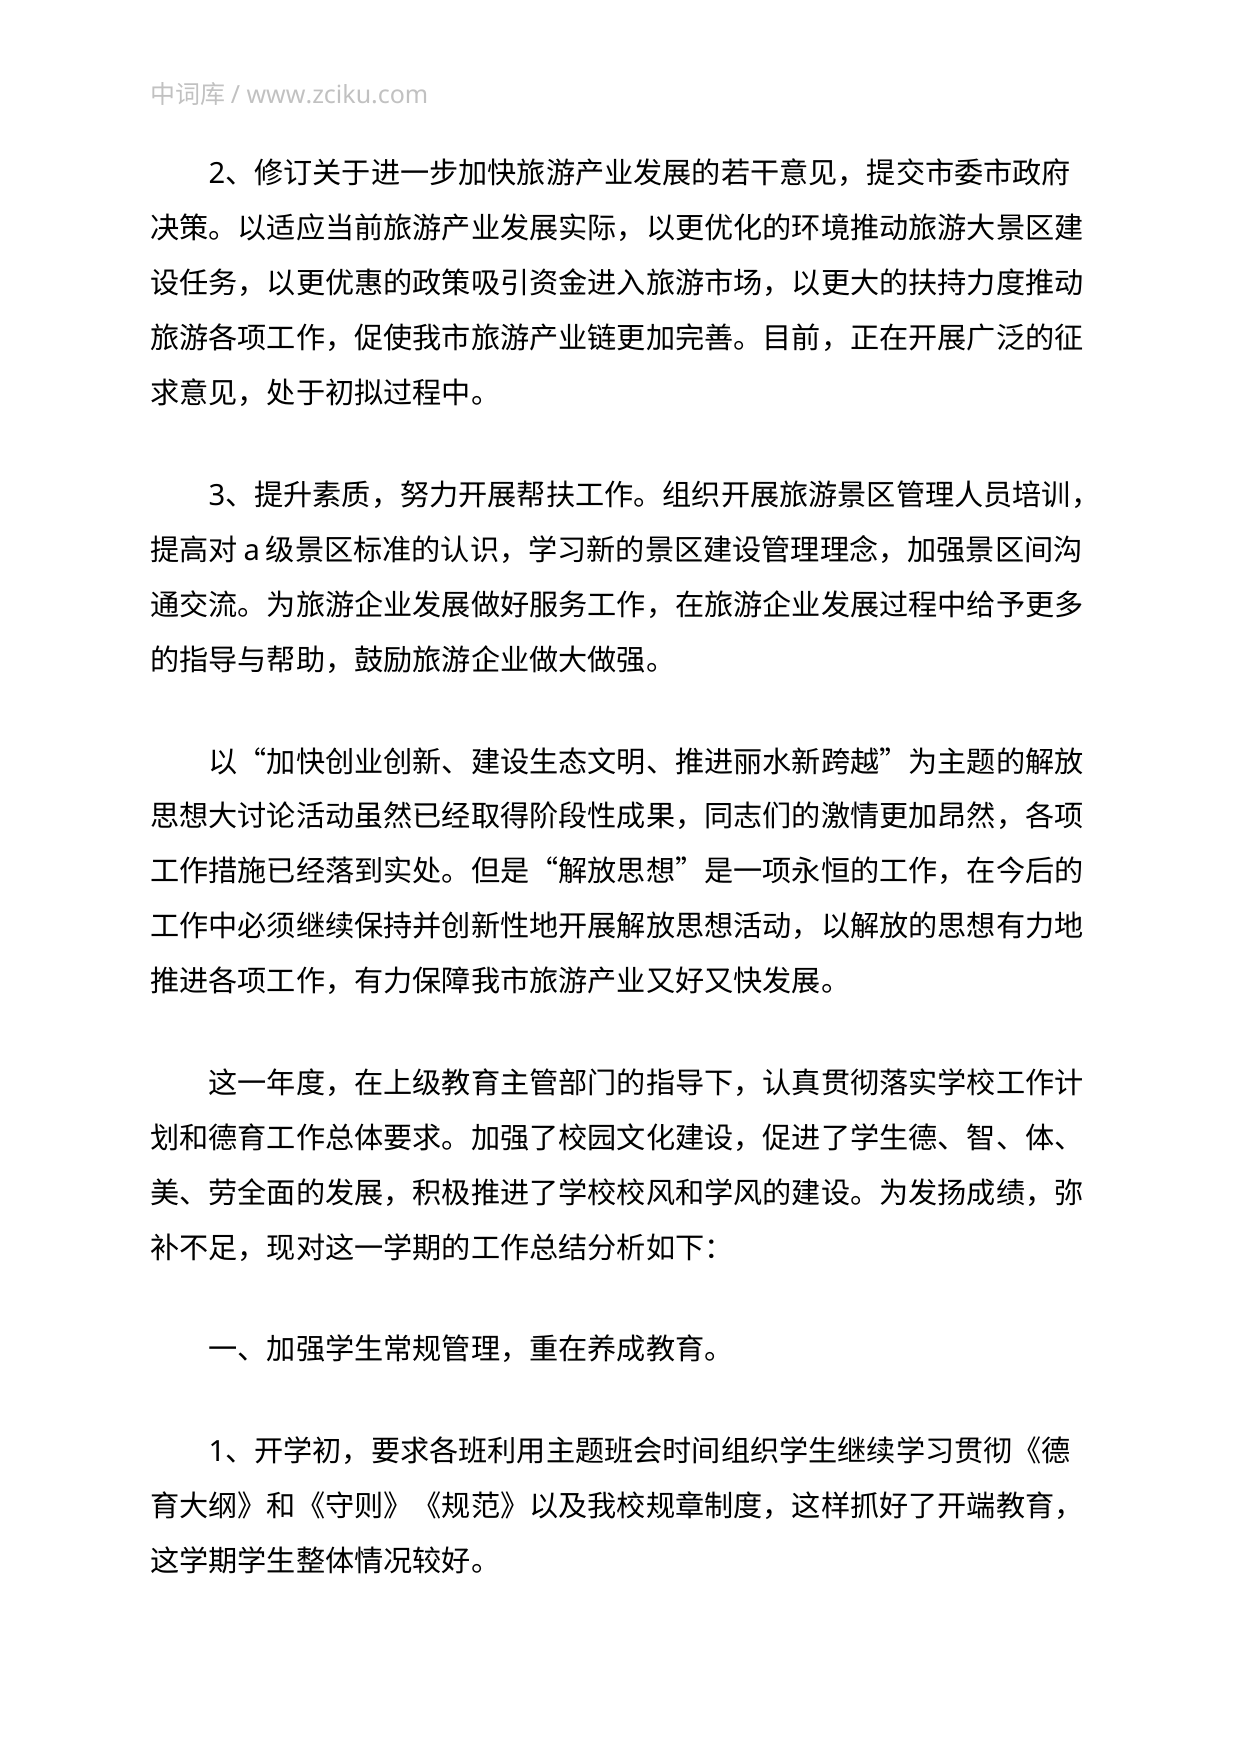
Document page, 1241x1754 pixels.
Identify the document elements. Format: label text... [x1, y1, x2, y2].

text 3、提升素质，努力开展帮扶工作。组织开展旅游景区管理人员培训，提高对a级景区标准的认识，学习新的景区建设管理理念，加强景区间沟通交流。为旅游企业发展做好服务工作，在旅游企业发展过程中给予更多的指导与帮助，鼓励旅游企业做大做强。 [150, 471, 1090, 679]
text 这一年度，在上级教育主管部门的指导下，认真贯彻落实学校工作计划和德育工作总体要求。加强了校园文化建设，促进了学生德、智、体、美、劳全面的发展，积极推进了学校校风和学风的建设。为发扬成绩，弥补不足，现对这一学期的工作总结分析如下： [150, 1059, 1090, 1266]
text 2、修订关于进一步加快旅游产业发展的若干意见，提交市委市政府决策。以适应当前旅游产业发展实际，以更优化的环境推动旅游大景区建设任务，以更优惠的政策吸引资金进入旅游市场，以更大的扶持力度推动旅游各项工作，促使我市旅游产业链更加完善。目前，正在开展广泛的征求意见，处于初拟过程中。 [150, 150, 1090, 412]
text 以“加快创业创新、建设生态文明、推进丽水新跨越”为主题的解放思想大讨论活动虽然已经取得阶段性成果，同志们的激情更加昂然，各项工作措施已经落到实处。但是“解放思想”是一项永恒的工作，在今后的工作中必须继续保持并创新性地开展解放思想活动，以解放的思想有力地推进各项工作，有力保障我市旅游产业又好又快发展。 [150, 738, 1090, 1000]
text 一、加强学生常规管理，重在养成教育。 [150, 1326, 1090, 1368]
text 1、开学初，要求各班利用主题班会时间组织学生继续学习贯彻《德育大纲》和《守则》《规范》以及我校规章制度，这样抓好了开端教育，这学期学生整体情况较好。 [150, 1428, 1090, 1580]
